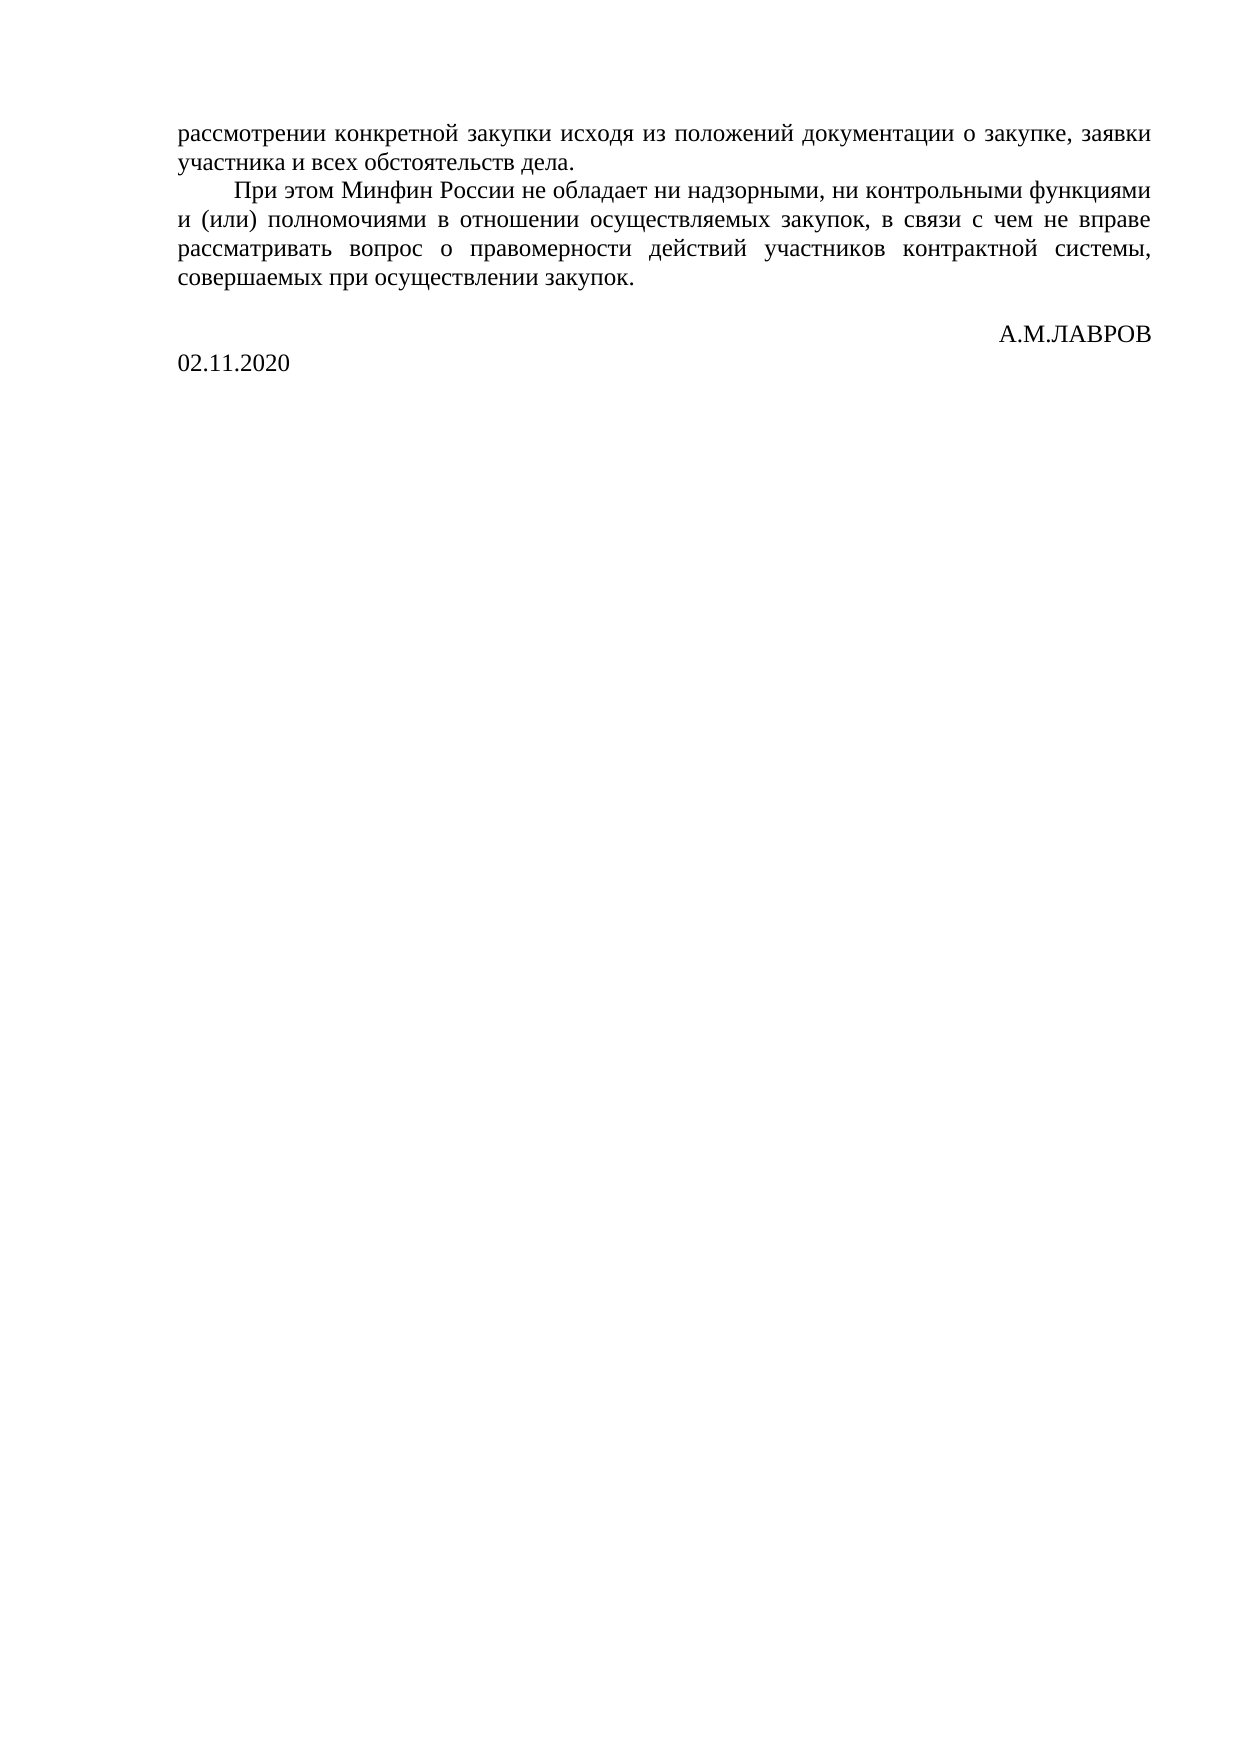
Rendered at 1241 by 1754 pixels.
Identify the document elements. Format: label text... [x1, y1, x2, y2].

text При этом Минфин России не обладает ни надзорными, ни контрольными функциями и (или) полномочиями в отношении осуществляемых закупок, в связи с чем не вправе рассматривать вопрос о правомерности действий участников контрактной системы, совершаемых при осуществлении закупок. [177, 176, 1152, 291]
text А.М.ЛАВРОВ [177, 319, 1152, 348]
text 02.11.2020 [177, 348, 1152, 377]
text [177, 118, 1152, 176]
